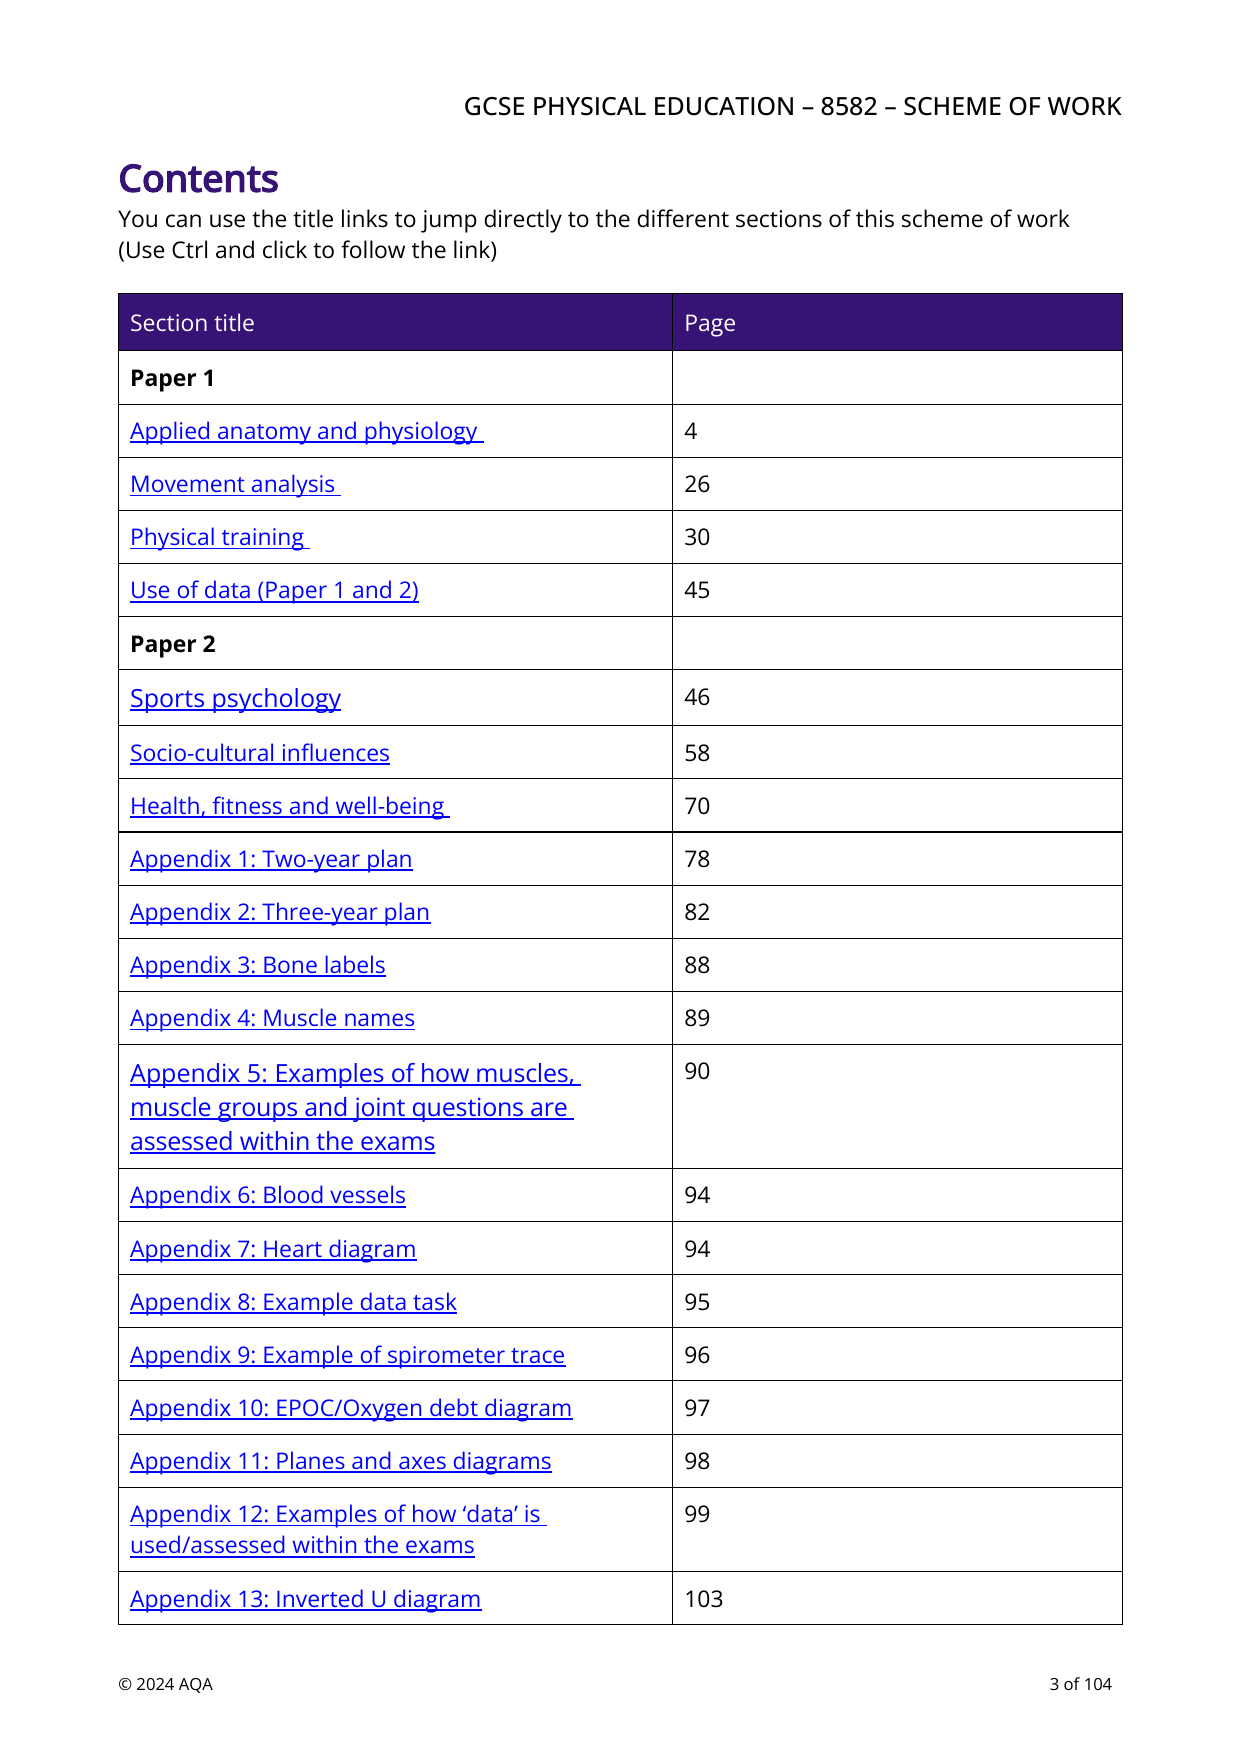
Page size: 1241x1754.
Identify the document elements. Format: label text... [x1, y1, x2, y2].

table_header Section title [119, 294, 672, 350]
table_cell Appendix 7: Heart diagram [119, 1222, 672, 1274]
table_cell Appendix 13: Inverted U diagram [119, 1572, 672, 1624]
text You can use the title links to jump directly to the different sections of this scheme of work (Use Ctrl and click to follow the link) [118, 203, 1122, 265]
table_cell 103 [673, 1572, 1122, 1624]
table_cell Appendix 1: Two-year plan [119, 833, 672, 884]
table_cell 26 [673, 458, 1122, 510]
table_cell 82 [673, 886, 1122, 938]
table_cell 46 [673, 670, 1122, 725]
table_cell [673, 617, 1122, 669]
table_cell Paper 1 [119, 351, 672, 403]
table_cell 78 [673, 833, 1122, 884]
table_cell Appendix 4: Muscle names [119, 992, 672, 1044]
table_cell Appendix 6: Blood vessels [119, 1169, 672, 1221]
table_cell Movement analysis [119, 458, 672, 510]
table_cell 98 [673, 1435, 1122, 1487]
table_cell Appendix 3: Bone labels [119, 939, 672, 991]
table_cell Appendix 12: Examples of how ‘data’ is used/assessed within the exams [119, 1488, 672, 1571]
table_cell Health, fitness and well-being [119, 779, 672, 831]
table_cell Physical training [119, 511, 672, 563]
table_cell Applied anatomy and physiology [119, 405, 672, 457]
table_cell Appendix 2: Three-year plan [119, 886, 672, 938]
table_cell 94 [673, 1169, 1122, 1221]
table_cell 90 [673, 1045, 1122, 1168]
table_cell Socio-cultural influences [119, 726, 672, 778]
table_cell 96 [673, 1328, 1122, 1380]
table_cell 4 [673, 405, 1122, 457]
table_cell 89 [673, 992, 1122, 1044]
table_cell 30 [673, 511, 1122, 563]
text Contents [118, 152, 1122, 203]
table_cell Appendix 9: Example of spirometer trace [119, 1328, 672, 1380]
table_cell [673, 351, 1122, 403]
table_cell 70 [673, 779, 1122, 831]
table_cell Appendix 11: Planes and axes diagrams [119, 1435, 672, 1487]
table_cell 88 [673, 939, 1122, 991]
table_cell 58 [673, 726, 1122, 778]
table_cell 95 [673, 1275, 1122, 1327]
table_cell Appendix 8: Example data task [119, 1275, 672, 1327]
table_cell Sports psychology [119, 670, 672, 725]
table_header Page [673, 294, 1122, 350]
table_cell Appendix 5: Examples of how muscles, muscle groups and joint questions are assessed within the exams [119, 1045, 672, 1168]
table_cell Paper 2 [119, 617, 672, 669]
table_cell Appendix 10: EPOC/Oxygen debt diagram [119, 1381, 672, 1433]
table_cell 97 [673, 1381, 1122, 1433]
table_cell 94 [673, 1222, 1122, 1274]
table_cell Use of data (Paper 1 and 2) [119, 564, 672, 616]
table_cell 99 [673, 1488, 1122, 1571]
table_cell 45 [673, 564, 1122, 616]
